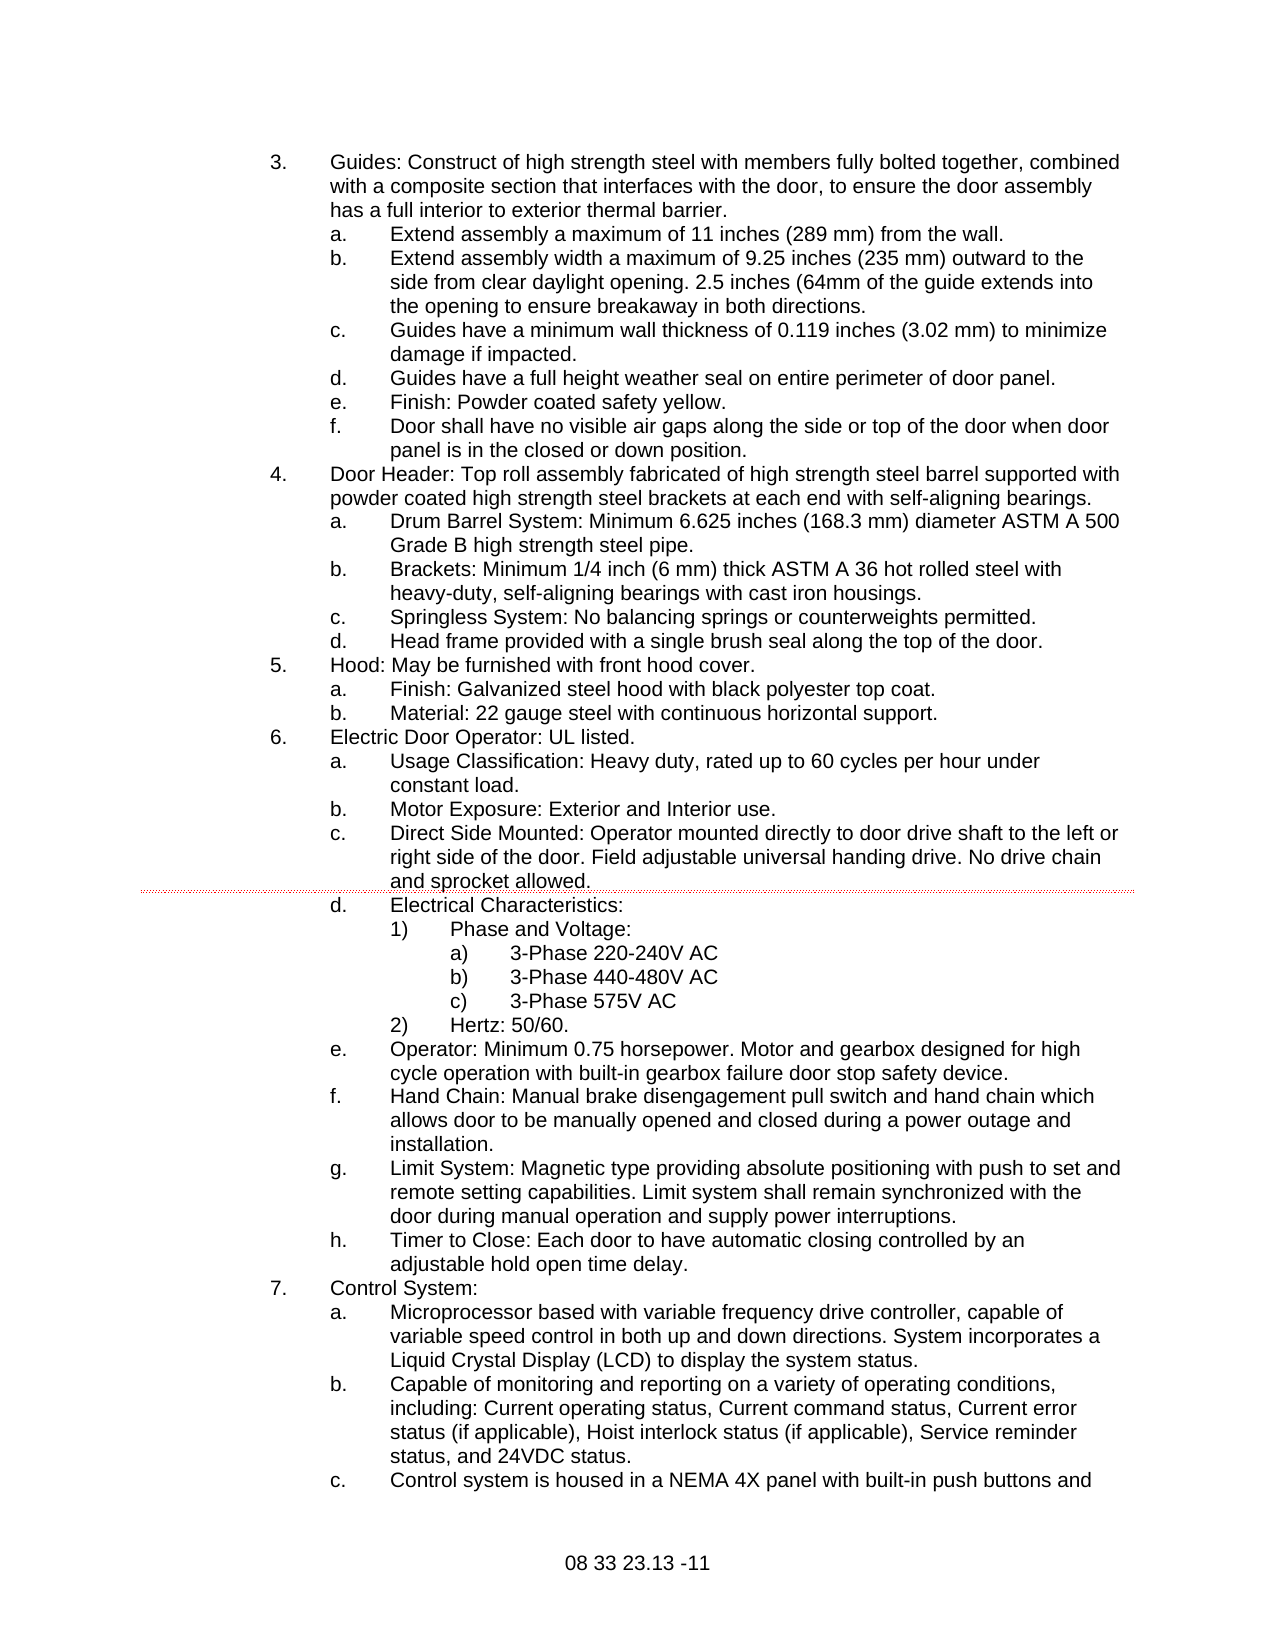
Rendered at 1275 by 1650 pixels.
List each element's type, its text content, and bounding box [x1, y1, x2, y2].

list Direct Side Mounted: Operator mounted directly to door drive shaft to the left or right side of the door. Field adjustable universal handing drive. No drive chain and sprocket allowed. [330, 821, 1125, 893]
list Control System: [270, 1276, 1125, 1300]
list Electrical Characteristics: [330, 893, 1125, 917]
list Hand Chain: Manual brake disengagement pull switch and hand chain which allows door to be manually opened and closed during a power outage and installation. [330, 1084, 1125, 1156]
list Electric Door Operator: UL listed. [270, 725, 1125, 749]
list Drum Barrel System: Minimum 6.625 inches (168.3 mm) diameter ASTM A 500 Grade B high strength steel pipe. [330, 509, 1125, 557]
list Material: 22 gauge steel with continuous horizontal support. [330, 701, 1125, 725]
list Extend assembly width a maximum of 9.25 inches (235 mm) outward to the side from clear daylight opening. 2.5 inches (64mm of the guide extends into the opening to ensure breakaway in both directions. [330, 246, 1125, 318]
list Door Header: Top roll assembly fabricated of high strength steel barrel supported with powder coated high strength steel brackets at each end with self-aligning bearings. [270, 461, 1125, 509]
list Hertz: 50/60. [390, 1012, 1125, 1036]
list Limit System: Magnetic type providing absolute positioning with push to set and remote setting capabilities. Limit system shall remain synchronized with the door during manual operation and supply power interruptions. [330, 1156, 1125, 1228]
list Finish: Galvanized steel hood with black polyester top coat. [330, 677, 1125, 701]
list 3-Phase 220-240V AC [450, 941, 1125, 964]
list Hood: May be furnished with front hood cover. [270, 653, 1125, 677]
list Guides have a minimum wall thickness of 0.119 inches (3.02 mm) to minimize damage if impacted. [330, 318, 1125, 366]
list Brackets: Minimum 1/4 inch (6 mm) thick ASTM A 36 hot rolled steel with heavy-duty, self-aligning bearings with cast iron housings. [330, 557, 1125, 605]
list Operator: Minimum 0.75 horsepower. Motor and gearbox designed for high cycle operation with built-in gearbox failure door stop safety device. [330, 1036, 1125, 1084]
list Guides: Construct of high strength steel with members fully bolted together, combined with a composite section that interfaces with the door, to ensure the door assembly has a full interior to exterior thermal barrier. [270, 150, 1125, 222]
list Phase and Voltage: [390, 917, 1125, 941]
list Microprocessor based with variable frequency drive controller, capable of variable speed control in both up and down directions. System incorporates a Liquid Crystal Display (LCD) to display the system status. [330, 1300, 1125, 1372]
list Guides have a full height weather seal on entire perimeter of door panel. [330, 366, 1125, 389]
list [330, 1468, 1125, 1492]
list Capable of monitoring and reporting on a variety of operating conditions, including: Current operating status, Current command status, Current error status (if applicable), Hoist interlock status (if applicable), Service reminder status, and 24VDC status. [330, 1372, 1125, 1468]
list Usage Classification: Heavy duty, rated up to 60 cycles per hour under constant load. [330, 749, 1125, 797]
list Springless System: No balancing springs or counterweights permitted. [330, 605, 1125, 629]
list Finish: Powder coated safety yellow. [330, 389, 1125, 413]
list 3-Phase 440-480V AC [450, 964, 1125, 988]
list Head frame provided with a single brush seal along the top of the door. [330, 629, 1125, 653]
list Motor Exposure: Exterior and Interior use. [330, 797, 1125, 821]
list Extend assembly a maximum of 11 inches (289 mm) from the wall. [330, 222, 1125, 246]
list Timer to Close: Each door to have automatic closing controlled by an adjustable hold open time delay. [330, 1228, 1125, 1276]
list Door shall have no visible air gaps along the side or top of the door when door panel is in the closed or down position. [330, 413, 1125, 461]
list 3-Phase 575V AC [450, 988, 1125, 1012]
